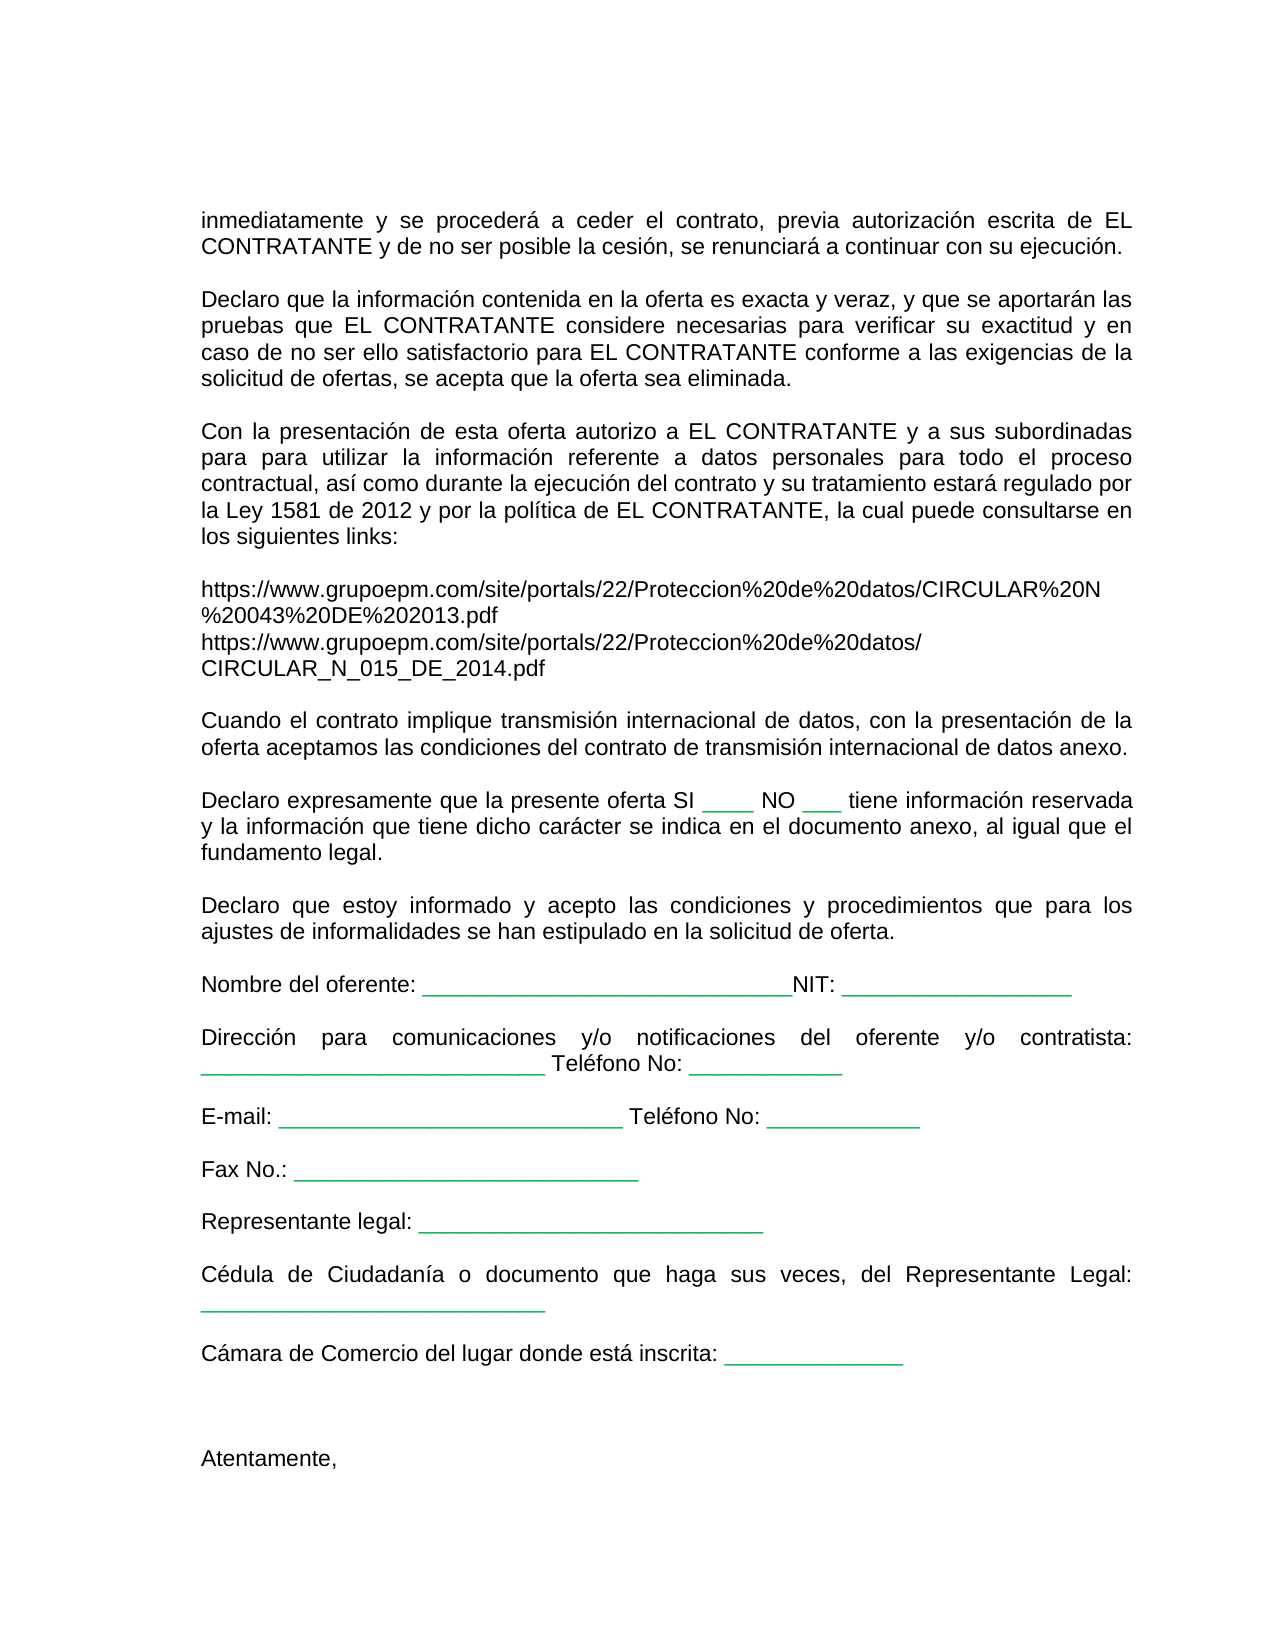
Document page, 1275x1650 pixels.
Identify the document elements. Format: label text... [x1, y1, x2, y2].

text Cédula de Ciudadanía o documento que haga sus veces, del Representante Legal: ___________________________ [201, 1261, 1133, 1314]
text Fax No.: ___________________________ [201, 1156, 1133, 1182]
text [201, 207, 1133, 259]
text Con la presentación de esta oferta autorizo a EL CONTRATANTE y a sus subordinadas para para utilizar la información referente a datos personales para todo el proceso contractual, así como durante la ejecución del contrato y su tratamiento estará regulado por la Ley 1581 de 2012 y por la política de EL CONTRATANTE, la cual puede consultarse en los siguientes links: [201, 418, 1133, 549]
text https://www.grupoepm.com/site/portals/22/Proteccion%20de%20datos/CIRCULAR%20N%20043%20DE%202013.pdf [201, 576, 1133, 628]
text Declaro que la información contenida en la oferta es exacta y veraz, y que se aportarán las pruebas que EL CONTRATANTE considere necesarias para verificar su exactitud y en caso de no ser ello satisfactorio para EL CONTRATANTE conforme a las exigencias de la solicitud de ofertas, se acepta que la oferta sea eliminada. [201, 286, 1133, 391]
text Nombre del oferente: _____________________________NIT: __________________ [201, 971, 1133, 997]
text Representante legal: ___________________________ [201, 1208, 1133, 1234]
text E-mail: ___________________________ Teléfono No: ____________ [201, 1103, 1133, 1129]
text Declaro que estoy informado y acepto las condiciones y procedimientos que para los ajustes de informalidades se han estipulado en la solicitud de oferta. [201, 892, 1133, 945]
text Declaro expresamente que la presente oferta SI ____ NO ___ tiene información reservada y la información que tiene dicho carácter se indica en el documento anexo, al igual que el fundamento legal. [201, 787, 1133, 866]
text Cuando el contrato implique transmisión internacional de datos, con la presentación de la oferta aceptamos las condiciones del contrato de transmisión internacional de datos anexo. [201, 707, 1133, 760]
text Atentamente, [201, 1445, 1133, 1472]
text https://www.grupoepm.com/site/portals/22/Proteccion%20de%20datos/CIRCULAR_N_015_DE_2014.pdf [201, 628, 1133, 681]
text Dirección para comunicaciones y/o notificaciones del oferente y/o contratista: ___________________________ Teléfono No: ____________ [201, 1024, 1133, 1076]
text Cámara de Comercio del lugar donde está inscrita: ______________ [201, 1340, 1133, 1366]
